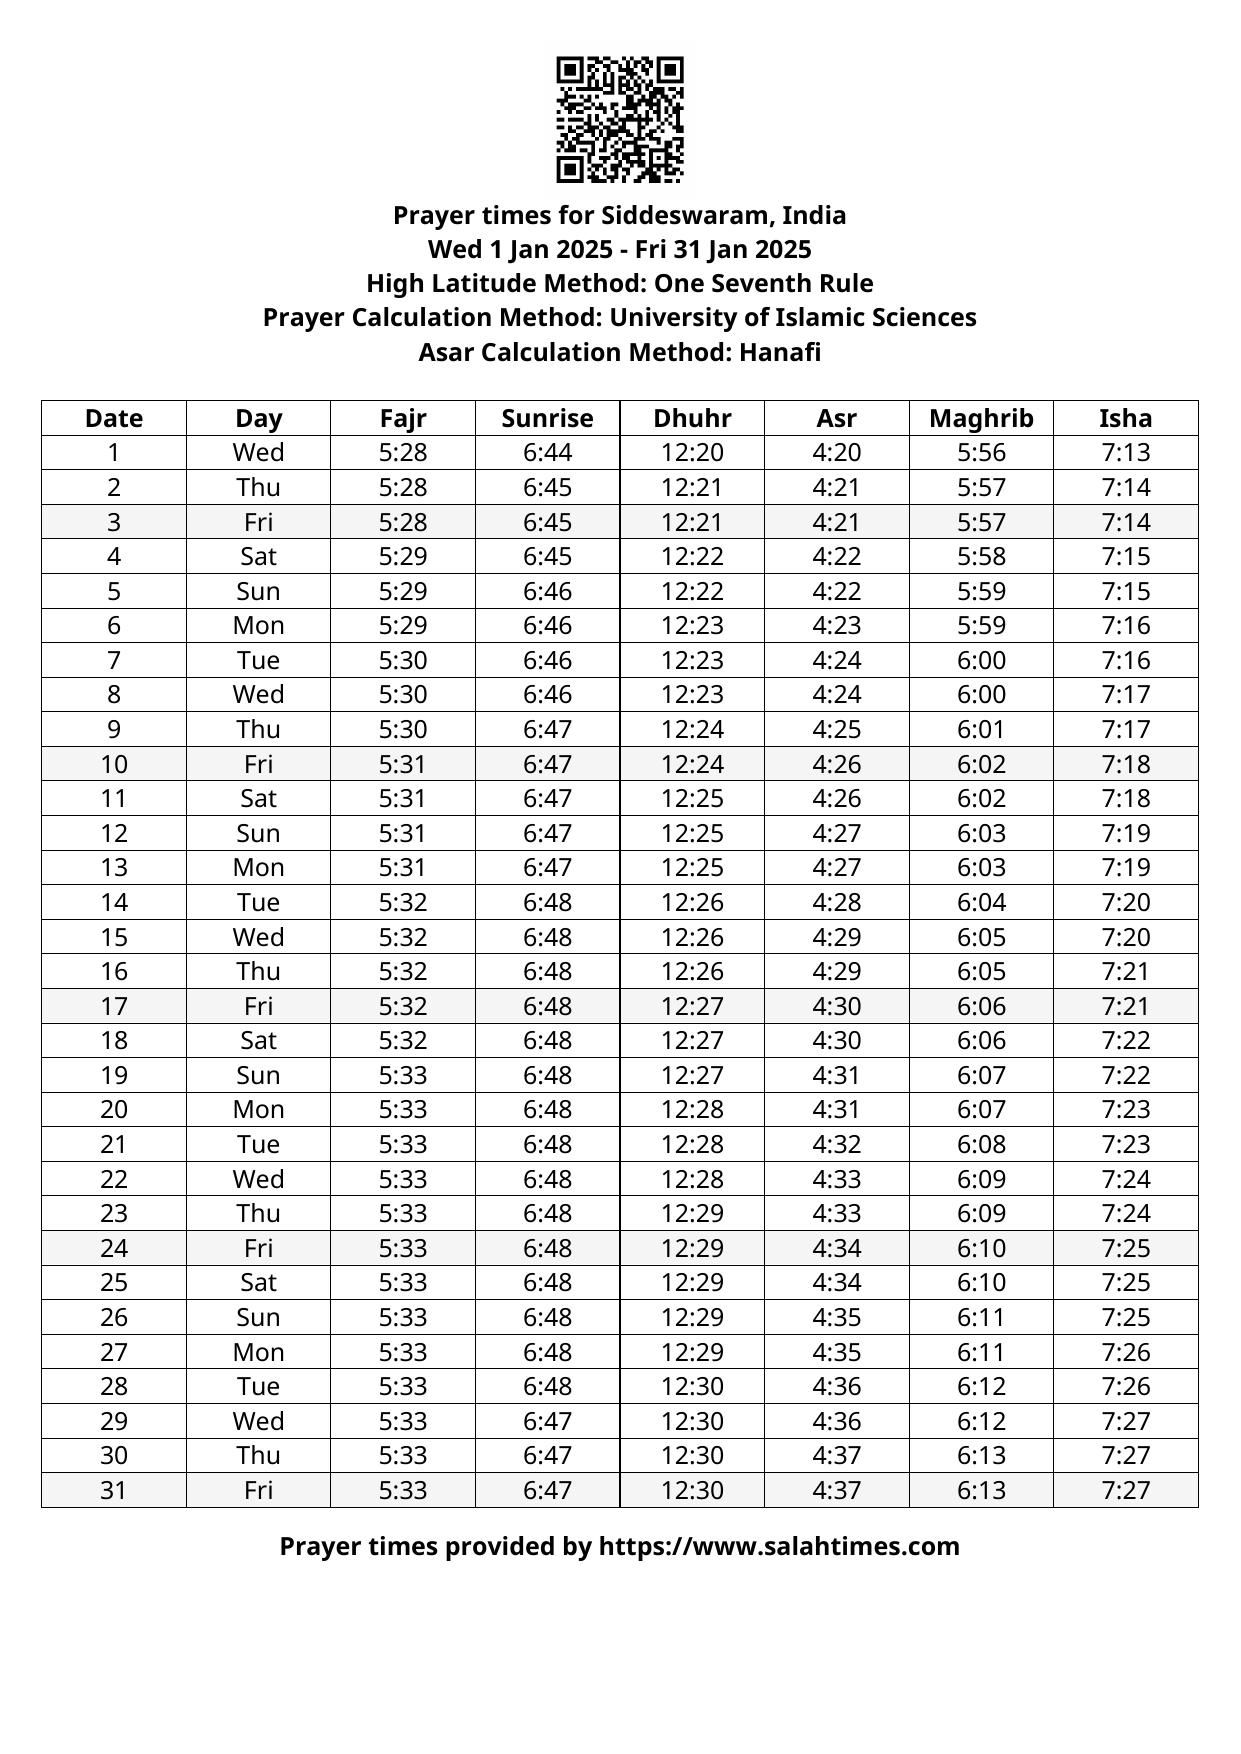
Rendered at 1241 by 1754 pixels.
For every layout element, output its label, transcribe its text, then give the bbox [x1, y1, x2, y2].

table_cell 5:32 [331, 885, 475, 919]
table_cell 6:46 [476, 678, 619, 711]
table_cell 4:27 [765, 816, 909, 849]
text High Latitude Method: One Seventh Rule [42, 266, 1198, 300]
table_cell 6:00 [910, 678, 1053, 711]
table_cell 7:27 [1054, 1439, 1198, 1472]
table_cell 4:30 [765, 1024, 909, 1057]
table_cell 7:14 [1054, 470, 1198, 504]
table_cell 5:33 [331, 1093, 475, 1126]
table_cell 5:33 [331, 1439, 475, 1472]
table_cell 6:48 [476, 920, 619, 953]
table_cell 7:21 [1054, 989, 1198, 1022]
table_cell 4:33 [765, 1162, 909, 1195]
table_header Dhuhr [621, 401, 764, 434]
table_header Maghrib [910, 401, 1053, 434]
table_cell 6:47 [476, 1404, 619, 1437]
table_cell 12:29 [621, 1196, 764, 1230]
table_cell 23 [42, 1196, 186, 1230]
table_cell Thu [187, 470, 330, 504]
table_cell 7:13 [1054, 436, 1198, 469]
table_cell 7:16 [1054, 643, 1198, 677]
table_cell Wed [187, 1404, 330, 1437]
table_cell Sun [187, 574, 330, 607]
table_cell 4:24 [765, 678, 909, 711]
table_cell 2 [42, 470, 186, 504]
table_cell Fri [187, 989, 330, 1022]
table_cell 5:33 [331, 1404, 475, 1437]
table_cell 6:48 [476, 1335, 619, 1368]
table_cell 25 [42, 1266, 186, 1299]
table_cell 5:59 [910, 609, 1053, 642]
table_cell 5:30 [331, 643, 475, 677]
table_cell 5:31 [331, 747, 475, 780]
table_cell 4:29 [765, 920, 909, 953]
table_cell 5:33 [331, 1335, 475, 1368]
table_cell 6:47 [476, 816, 619, 849]
table_cell 7:22 [1054, 1024, 1198, 1057]
table_cell 5:30 [331, 712, 475, 746]
table_cell 4:27 [765, 851, 909, 884]
table_cell 6:48 [476, 1300, 619, 1334]
table_cell 12:21 [621, 505, 764, 538]
table_cell Thu [187, 954, 330, 988]
table_header Day [187, 401, 330, 434]
table_cell 6:48 [476, 1196, 619, 1230]
table_cell 5:29 [331, 609, 475, 642]
table_cell 5:33 [331, 1473, 475, 1507]
table_cell 7:19 [1054, 816, 1198, 849]
table_cell 13 [42, 851, 186, 884]
table_cell 6:10 [910, 1266, 1053, 1299]
table_cell 5:28 [331, 436, 475, 469]
table_cell 7:15 [1054, 539, 1198, 573]
table_cell Fri [187, 1231, 330, 1264]
table_header Fajr [331, 401, 475, 434]
table_cell Sat [187, 1266, 330, 1299]
table_cell 7:23 [1054, 1127, 1198, 1161]
table_cell 4:32 [765, 1127, 909, 1161]
table_cell 12:29 [621, 1300, 764, 1334]
table_cell 6:12 [910, 1369, 1053, 1403]
table_cell 12:27 [621, 989, 764, 1022]
table_cell 12:26 [621, 920, 764, 953]
table_cell 6:05 [910, 920, 1053, 953]
table_cell 12:29 [621, 1335, 764, 1368]
table_cell 12:24 [621, 712, 764, 746]
table_cell 7:27 [1054, 1473, 1198, 1507]
table_cell 9 [42, 712, 186, 746]
table_cell 6:47 [476, 851, 619, 884]
table_cell Sat [187, 1024, 330, 1057]
table_cell 5:28 [331, 505, 475, 538]
table_cell 4:34 [765, 1231, 909, 1264]
table_cell 4:29 [765, 954, 909, 988]
table_cell 12:30 [621, 1404, 764, 1437]
table_cell 12:25 [621, 781, 764, 815]
table_cell 4:26 [765, 781, 909, 815]
table_cell 17 [42, 989, 186, 1022]
table_cell 5:31 [331, 781, 475, 815]
table_cell Fri [187, 1473, 330, 1507]
table_cell 6:06 [910, 989, 1053, 1022]
table_cell 21 [42, 1127, 186, 1161]
table_cell 4:20 [765, 436, 909, 469]
table_cell 12:24 [621, 747, 764, 780]
table_cell 5:33 [331, 1266, 475, 1299]
table_cell 7:18 [1054, 747, 1198, 780]
table_cell 6:11 [910, 1300, 1053, 1334]
table_cell 4:34 [765, 1266, 909, 1299]
table_cell 6:12 [910, 1404, 1053, 1437]
table_cell 4:37 [765, 1439, 909, 1472]
table_cell 12:28 [621, 1127, 764, 1161]
table_cell Wed [187, 678, 330, 711]
table_cell 4:35 [765, 1300, 909, 1334]
table_cell 6:48 [476, 1369, 619, 1403]
table_cell 12:27 [621, 1024, 764, 1057]
table_cell 6:48 [476, 885, 619, 919]
table_cell 10 [42, 747, 186, 780]
table_cell 6:00 [910, 643, 1053, 677]
table_cell 6:02 [910, 747, 1053, 780]
table_cell 24 [42, 1231, 186, 1264]
table_cell 6:48 [476, 1231, 619, 1264]
table_cell Wed [187, 920, 330, 953]
table_cell 7:25 [1054, 1300, 1198, 1334]
picture [542, 41, 699, 198]
table_cell Tue [187, 1369, 330, 1403]
table_cell 4:21 [765, 505, 909, 538]
table_cell Fri [187, 505, 330, 538]
table_cell 7:21 [1054, 954, 1198, 988]
table_cell 12:22 [621, 539, 764, 573]
table_cell 4:31 [765, 1093, 909, 1126]
table_cell 5:58 [910, 539, 1053, 573]
table_cell 4:24 [765, 643, 909, 677]
table_cell 12:30 [621, 1473, 764, 1507]
table_cell 4 [42, 539, 186, 573]
table_header Asr [765, 401, 909, 434]
table_cell 12:25 [621, 816, 764, 849]
table_cell 5:31 [331, 816, 475, 849]
table_cell 7:19 [1054, 851, 1198, 884]
table_cell 5:56 [910, 436, 1053, 469]
table_cell 7:25 [1054, 1231, 1198, 1264]
table_cell 8 [42, 678, 186, 711]
table_cell 6:07 [910, 1058, 1053, 1092]
table_cell Sat [187, 781, 330, 815]
table_cell 6:01 [910, 712, 1053, 746]
table_cell 4:37 [765, 1473, 909, 1507]
table_cell 6:03 [910, 851, 1053, 884]
table_cell 6:47 [476, 1439, 619, 1472]
table_cell 6:44 [476, 436, 619, 469]
table_cell 12:23 [621, 643, 764, 677]
table_cell 6:48 [476, 1093, 619, 1126]
table_cell 6:46 [476, 574, 619, 607]
table_cell 12:22 [621, 574, 764, 607]
table_cell 4:22 [765, 539, 909, 573]
table_cell 7:26 [1054, 1335, 1198, 1368]
table_cell 4:25 [765, 712, 909, 746]
table_cell Wed [187, 436, 330, 469]
table_cell 6 [42, 609, 186, 642]
table_cell 7:22 [1054, 1058, 1198, 1092]
table_cell Thu [187, 1196, 330, 1230]
table_cell 7 [42, 643, 186, 677]
table_cell 6:48 [476, 1058, 619, 1092]
table_cell 7:25 [1054, 1266, 1198, 1299]
table_cell 28 [42, 1369, 186, 1403]
table_cell 12 [42, 816, 186, 849]
table_cell Wed [187, 1162, 330, 1195]
table_cell 7:17 [1054, 678, 1198, 711]
table_cell 6:47 [476, 712, 619, 746]
text Prayer Calculation Method: University of Islamic Sciences [42, 300, 1198, 334]
table_cell 5:32 [331, 920, 475, 953]
table_cell 4:22 [765, 574, 909, 607]
table_cell 6:48 [476, 1266, 619, 1299]
table_cell Fri [187, 747, 330, 780]
table_cell 5:33 [331, 1162, 475, 1195]
table_cell 4:26 [765, 747, 909, 780]
table_cell 12:28 [621, 1162, 764, 1195]
table_cell 6:46 [476, 643, 619, 677]
table_cell 29 [42, 1404, 186, 1437]
table_header Isha [1054, 401, 1198, 434]
table_cell 12:20 [621, 436, 764, 469]
table_cell 6:47 [476, 781, 619, 815]
table_cell 7:20 [1054, 920, 1198, 953]
table_cell 7:15 [1054, 574, 1198, 607]
table_cell 6:11 [910, 1335, 1053, 1368]
table_cell 6:06 [910, 1024, 1053, 1057]
table_cell 3 [42, 505, 186, 538]
table_cell 6:47 [476, 1473, 619, 1507]
table_cell 4:36 [765, 1404, 909, 1437]
table_cell 5:59 [910, 574, 1053, 607]
table_cell 7:23 [1054, 1093, 1198, 1126]
table_cell 12:26 [621, 954, 764, 988]
table_cell 4:21 [765, 470, 909, 504]
table_cell 7:27 [1054, 1404, 1198, 1437]
table_cell 5:33 [331, 1369, 475, 1403]
table_cell Sun [187, 1300, 330, 1334]
table_cell 5 [42, 574, 186, 607]
table_cell 12:25 [621, 851, 764, 884]
text Asar Calculation Method: Hanafi [42, 334, 1198, 368]
table_cell Tue [187, 643, 330, 677]
table_cell 6:45 [476, 470, 619, 504]
table_header Date [42, 401, 186, 434]
text Wed 1 Jan 2025 - Fri 31 Jan 2025 [42, 232, 1198, 266]
table_cell 6:09 [910, 1162, 1053, 1195]
table_cell 1 [42, 436, 186, 469]
table_cell 6:09 [910, 1196, 1053, 1230]
table_cell 7:17 [1054, 712, 1198, 746]
table_cell 5:33 [331, 1127, 475, 1161]
table_cell 6:48 [476, 989, 619, 1022]
table_cell Thu [187, 712, 330, 746]
table_cell 27 [42, 1335, 186, 1368]
table_cell Mon [187, 1093, 330, 1126]
table_cell 20 [42, 1093, 186, 1126]
table_cell 6:48 [476, 954, 619, 988]
table_cell 5:28 [331, 470, 475, 504]
table_cell 12:23 [621, 678, 764, 711]
table_cell 4:28 [765, 885, 909, 919]
table_cell 12:30 [621, 1369, 764, 1403]
table_cell 12:29 [621, 1266, 764, 1299]
table_cell 14 [42, 885, 186, 919]
table_cell 6:48 [476, 1127, 619, 1161]
table_cell 7:20 [1054, 885, 1198, 919]
table_cell 12:21 [621, 470, 764, 504]
table_cell Tue [187, 885, 330, 919]
table_cell 6:05 [910, 954, 1053, 988]
table_cell 12:28 [621, 1093, 764, 1126]
table_cell 6:07 [910, 1093, 1053, 1126]
table_cell 6:03 [910, 816, 1053, 849]
table_cell 5:57 [910, 505, 1053, 538]
table_cell 6:46 [476, 609, 619, 642]
table_cell 6:10 [910, 1231, 1053, 1264]
table_cell 5:31 [331, 851, 475, 884]
table_cell 5:33 [331, 1231, 475, 1264]
table_cell 6:48 [476, 1024, 619, 1057]
table_cell 6:48 [476, 1162, 619, 1195]
table_cell Thu [187, 1439, 330, 1472]
table_cell 18 [42, 1024, 186, 1057]
table_cell 7:16 [1054, 609, 1198, 642]
table_header Sunrise [476, 401, 619, 434]
table_cell 5:29 [331, 574, 475, 607]
text Prayer times for Siddeswaram, India [42, 198, 1198, 232]
table_cell Sun [187, 1058, 330, 1092]
table_cell 4:31 [765, 1058, 909, 1092]
table_cell 6:47 [476, 747, 619, 780]
table_cell 5:57 [910, 470, 1053, 504]
table_cell 6:13 [910, 1439, 1053, 1472]
table_cell Mon [187, 851, 330, 884]
table_cell 5:29 [331, 539, 475, 573]
table_cell Mon [187, 609, 330, 642]
table_cell 7:14 [1054, 505, 1198, 538]
table_cell 5:32 [331, 954, 475, 988]
table_cell 16 [42, 954, 186, 988]
table_cell 12:27 [621, 1058, 764, 1092]
table_cell 5:33 [331, 1058, 475, 1092]
table_cell 12:29 [621, 1231, 764, 1264]
table_cell 6:45 [476, 505, 619, 538]
table_cell 31 [42, 1473, 186, 1507]
table_cell 7:24 [1054, 1162, 1198, 1195]
table_cell 4:30 [765, 989, 909, 1022]
table_cell 4:35 [765, 1335, 909, 1368]
table_cell 26 [42, 1300, 186, 1334]
table_cell 4:33 [765, 1196, 909, 1230]
table_cell 7:18 [1054, 781, 1198, 815]
table_cell 5:32 [331, 989, 475, 1022]
table_cell 5:32 [331, 1024, 475, 1057]
table_cell 12:23 [621, 609, 764, 642]
table_cell 7:26 [1054, 1369, 1198, 1403]
table_cell 6:02 [910, 781, 1053, 815]
table_cell Sun [187, 816, 330, 849]
table_cell 6:13 [910, 1473, 1053, 1507]
table_cell 5:30 [331, 678, 475, 711]
table_cell Sat [187, 539, 330, 573]
table_cell 12:26 [621, 885, 764, 919]
table_cell 22 [42, 1162, 186, 1195]
table_cell 11 [42, 781, 186, 815]
table_cell Tue [187, 1127, 330, 1161]
table_cell 6:04 [910, 885, 1053, 919]
table_cell 6:45 [476, 539, 619, 573]
table_cell Mon [187, 1335, 330, 1368]
table_cell 5:33 [331, 1300, 475, 1334]
table_cell 5:33 [331, 1196, 475, 1230]
table_cell 4:36 [765, 1369, 909, 1403]
table_cell 7:24 [1054, 1196, 1198, 1230]
table_cell 30 [42, 1439, 186, 1472]
table_cell 15 [42, 920, 186, 953]
table_cell 4:23 [765, 609, 909, 642]
table_cell 19 [42, 1058, 186, 1092]
table_cell 12:30 [621, 1439, 764, 1472]
text Prayer times provided by https://www.salahtimes.com [42, 1528, 1198, 1563]
table_cell 6:08 [910, 1127, 1053, 1161]
